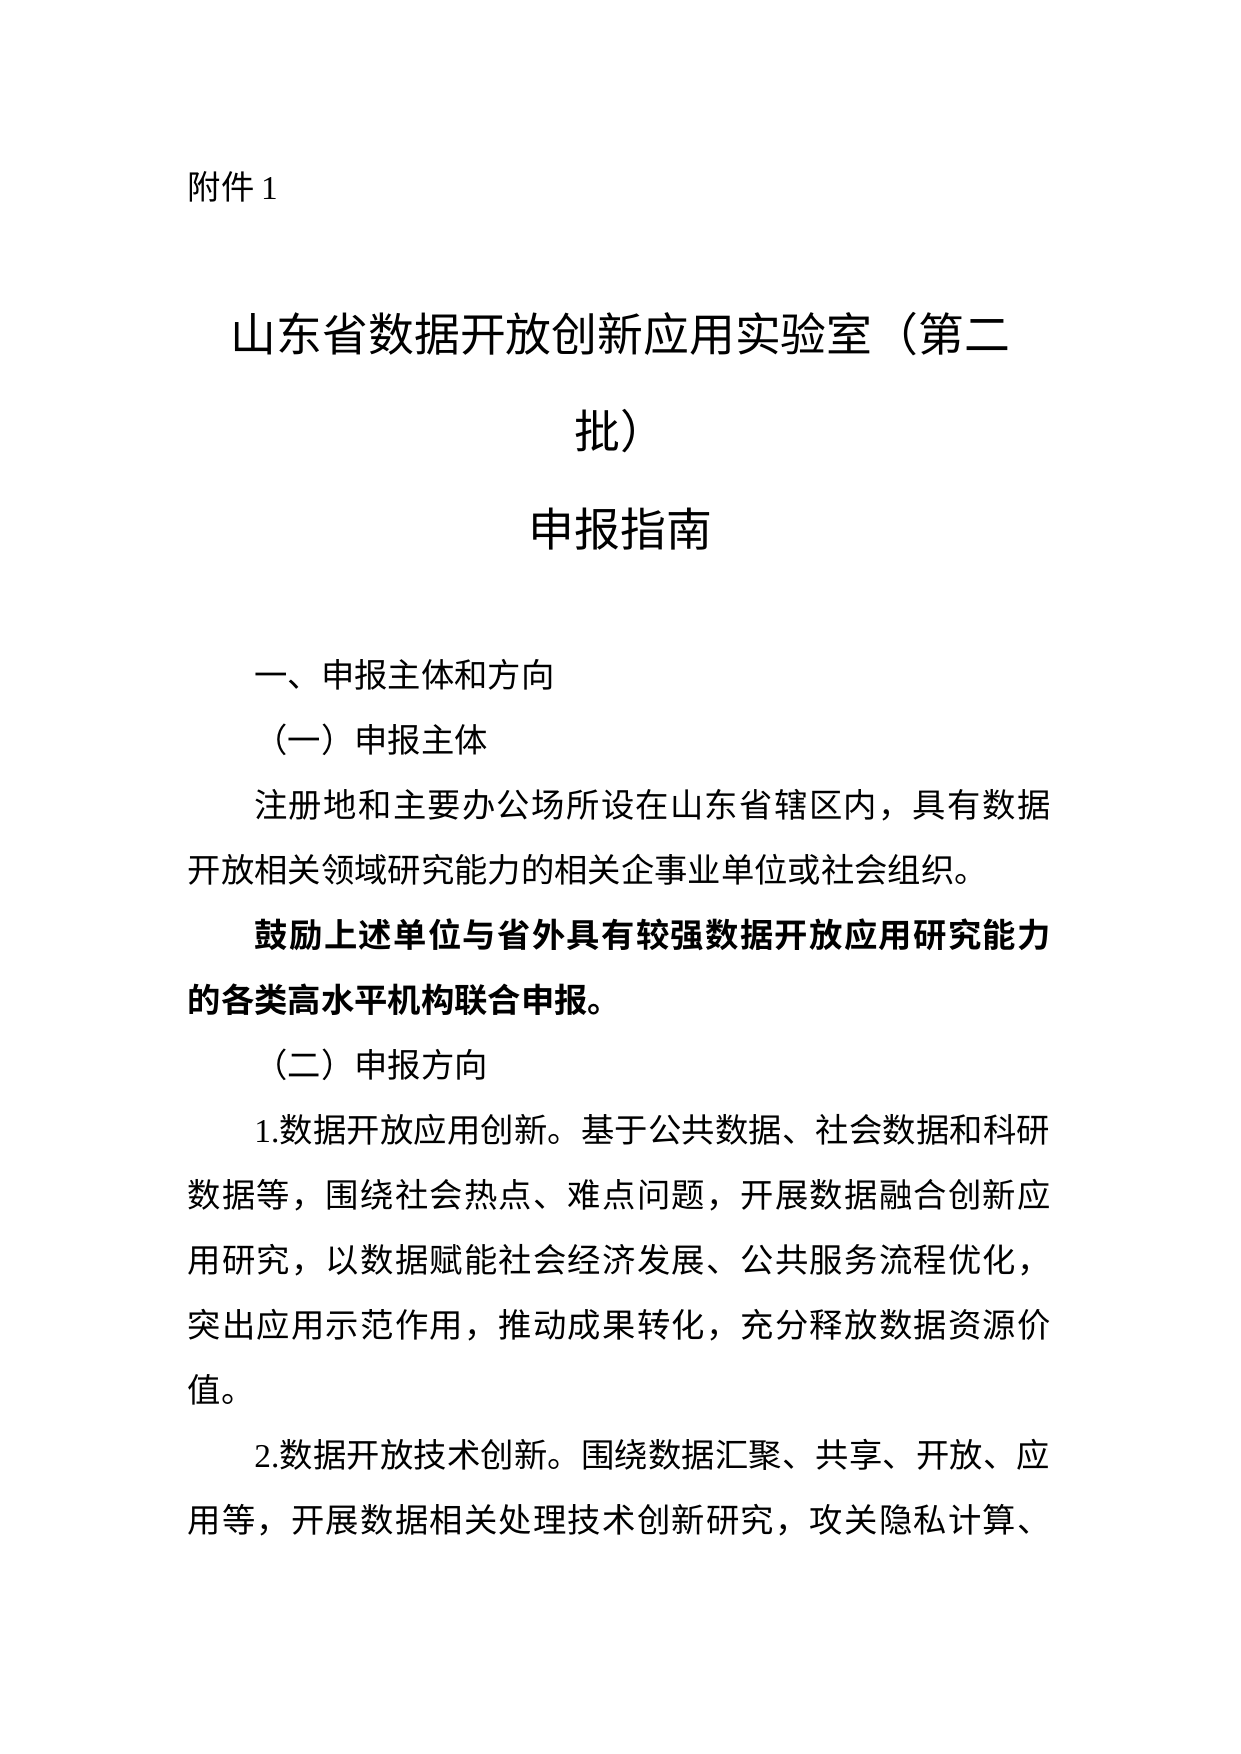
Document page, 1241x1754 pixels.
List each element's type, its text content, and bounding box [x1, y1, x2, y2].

text （二）申报方向 [187, 1030, 1053, 1095]
text 1.数据开放应用创新。基于公共数据、社会数据和科研数据等，围绕社会热点、难点问题，开展数据融合创新应用研究，以数据赋能社会经济发展、公共服务流程优化，突出应用示范作用，推动成果转化，充分释放数据资源价值。 [187, 1095, 1053, 1420]
text （一）申报主体 [187, 705, 1053, 770]
text 附件1 [187, 153, 1053, 218]
text 注册地和主要办公场所设在山东省辖区内，具有数据开放相关领域研究能力的相关企事业单位或社会组织。 [187, 770, 1053, 900]
text 山东省数据开放创新应用实验室（第二批） [187, 283, 1053, 478]
text 鼓励上述单位与省外具有较强数据开放应用研究能力的各类高水平机构联合申报。 [187, 900, 1053, 1030]
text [187, 1420, 1053, 1550]
text 一、申报主体和方向 [187, 640, 1053, 705]
text 申报指南 [187, 478, 1053, 575]
